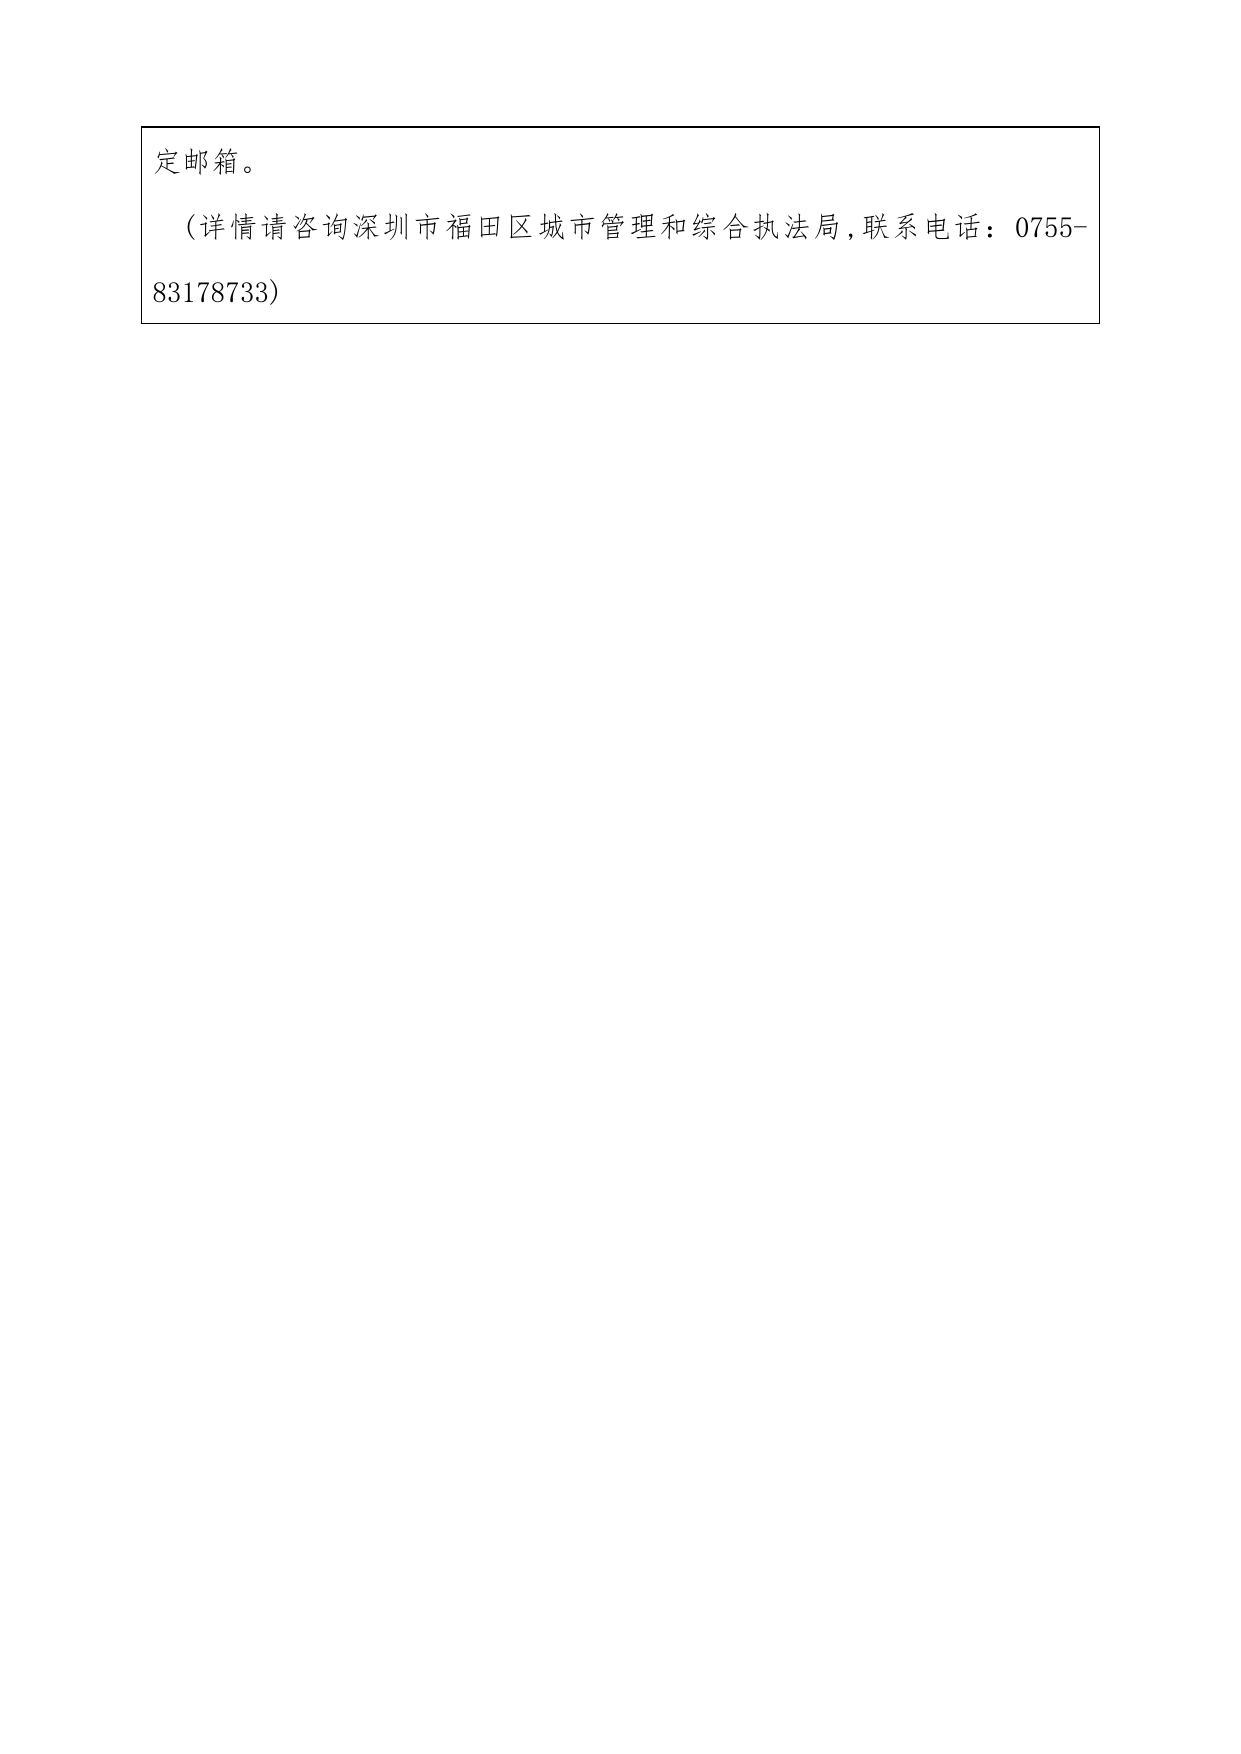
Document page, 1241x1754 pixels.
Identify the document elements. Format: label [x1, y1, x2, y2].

table_cell [142, 128, 1099, 322]
